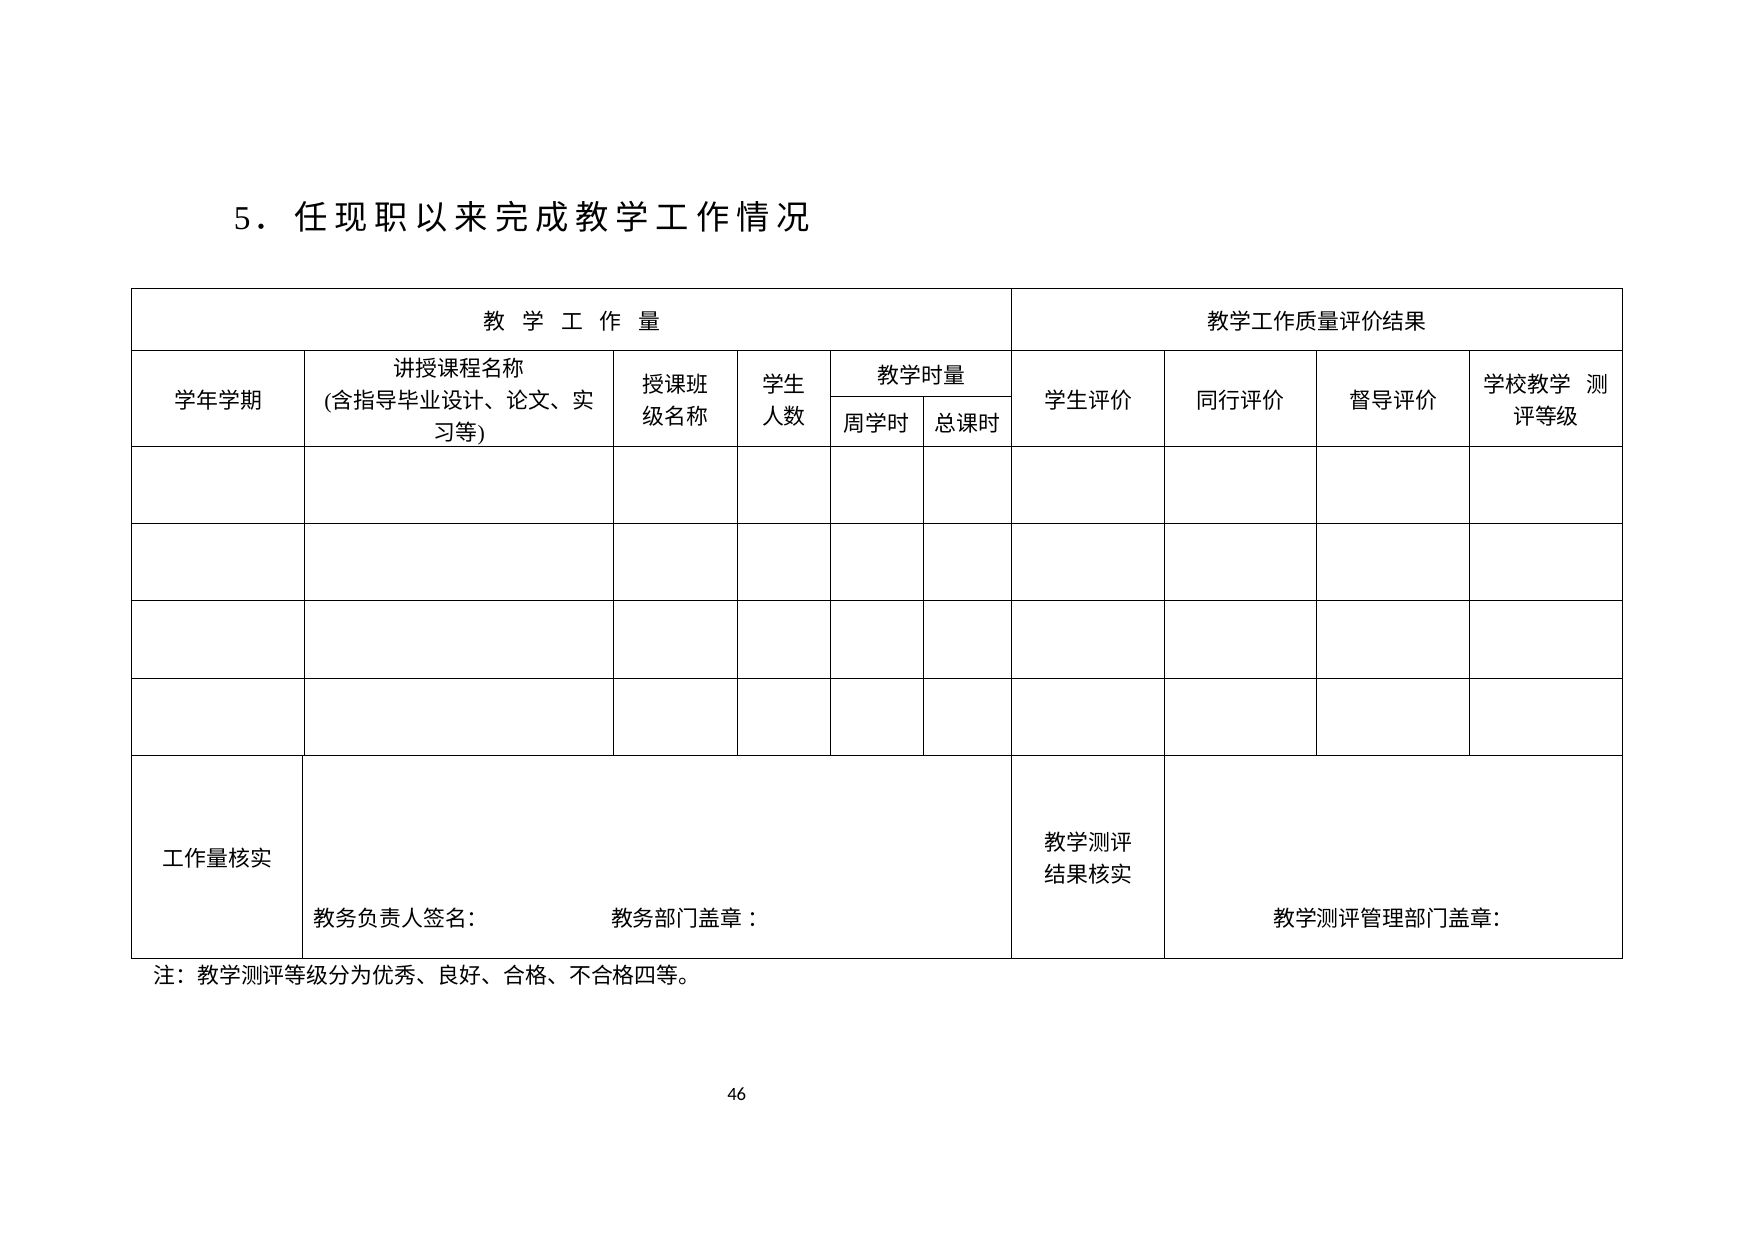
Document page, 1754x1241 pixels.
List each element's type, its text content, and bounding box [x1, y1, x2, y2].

table_cell 授课班 级名称 [614, 351, 737, 446]
table_cell [1165, 447, 1316, 523]
table_cell [924, 524, 1011, 600]
table_cell 学年学期 [132, 351, 304, 446]
table_cell [1165, 524, 1316, 600]
table_cell 教学测评 结果核实 [1012, 756, 1164, 957]
table_cell [1470, 679, 1622, 754]
table_cell [305, 601, 613, 677]
table_header 教学工作量 [132, 289, 1011, 350]
table_cell [132, 447, 304, 523]
table_cell [132, 679, 304, 754]
table_cell [831, 447, 923, 523]
table_cell [1012, 447, 1164, 523]
table_cell [924, 601, 1011, 677]
table_cell [738, 524, 830, 600]
table_cell 学生评价 [1012, 351, 1164, 446]
text 注：教学测评等级分为优秀、良好、合格、不合格四等。 [153, 959, 1601, 990]
table_cell 教务负责人签名： 教务部门盖章 ： [303, 756, 1011, 957]
table_cell [305, 524, 613, 600]
table_cell 工作量核实 [132, 756, 302, 957]
table_cell [1317, 447, 1469, 523]
table_cell [1470, 447, 1622, 523]
table_cell [924, 447, 1011, 523]
table_cell [614, 679, 737, 754]
table_cell [1012, 524, 1164, 600]
table_cell 督导评价 [1317, 351, 1469, 446]
table_cell [1317, 524, 1469, 600]
table_cell [738, 447, 830, 523]
table_cell [614, 524, 737, 600]
table_cell [1317, 679, 1469, 754]
table_cell [831, 679, 923, 754]
table_cell [132, 601, 304, 677]
table_cell [1012, 679, 1164, 754]
table_cell 教学测评管理部门盖章： [1165, 756, 1622, 957]
table_cell 讲授课程名称 (含指导毕业设计、论文、实习等) [305, 351, 613, 446]
table_cell [132, 524, 304, 600]
table_cell 教学时量 [831, 351, 1011, 396]
table_cell 周学时 [831, 397, 923, 446]
table_cell 学校教学 测评等级 [1470, 351, 1622, 446]
table_cell [1470, 601, 1622, 677]
table_cell [831, 601, 923, 677]
table_cell [924, 679, 1011, 754]
table_cell [831, 524, 923, 600]
table_cell 同行评价 [1165, 351, 1316, 446]
table_cell [1165, 679, 1316, 754]
table_cell [305, 447, 613, 523]
table_cell [1012, 601, 1164, 677]
table_cell [1165, 601, 1316, 677]
table_cell [1317, 601, 1469, 677]
table_cell [1470, 524, 1622, 600]
table_cell [738, 601, 830, 677]
table_cell 总课时 [924, 397, 1011, 446]
table_cell [305, 679, 613, 754]
table_cell [614, 601, 737, 677]
table_cell [614, 447, 737, 523]
text 5．任现职以来完成教学工作情况 [153, 183, 1601, 246]
table_cell 学生 人数 [738, 351, 830, 446]
table_cell [738, 679, 830, 754]
table_header 教学工作质量评价结果 [1012, 289, 1622, 350]
